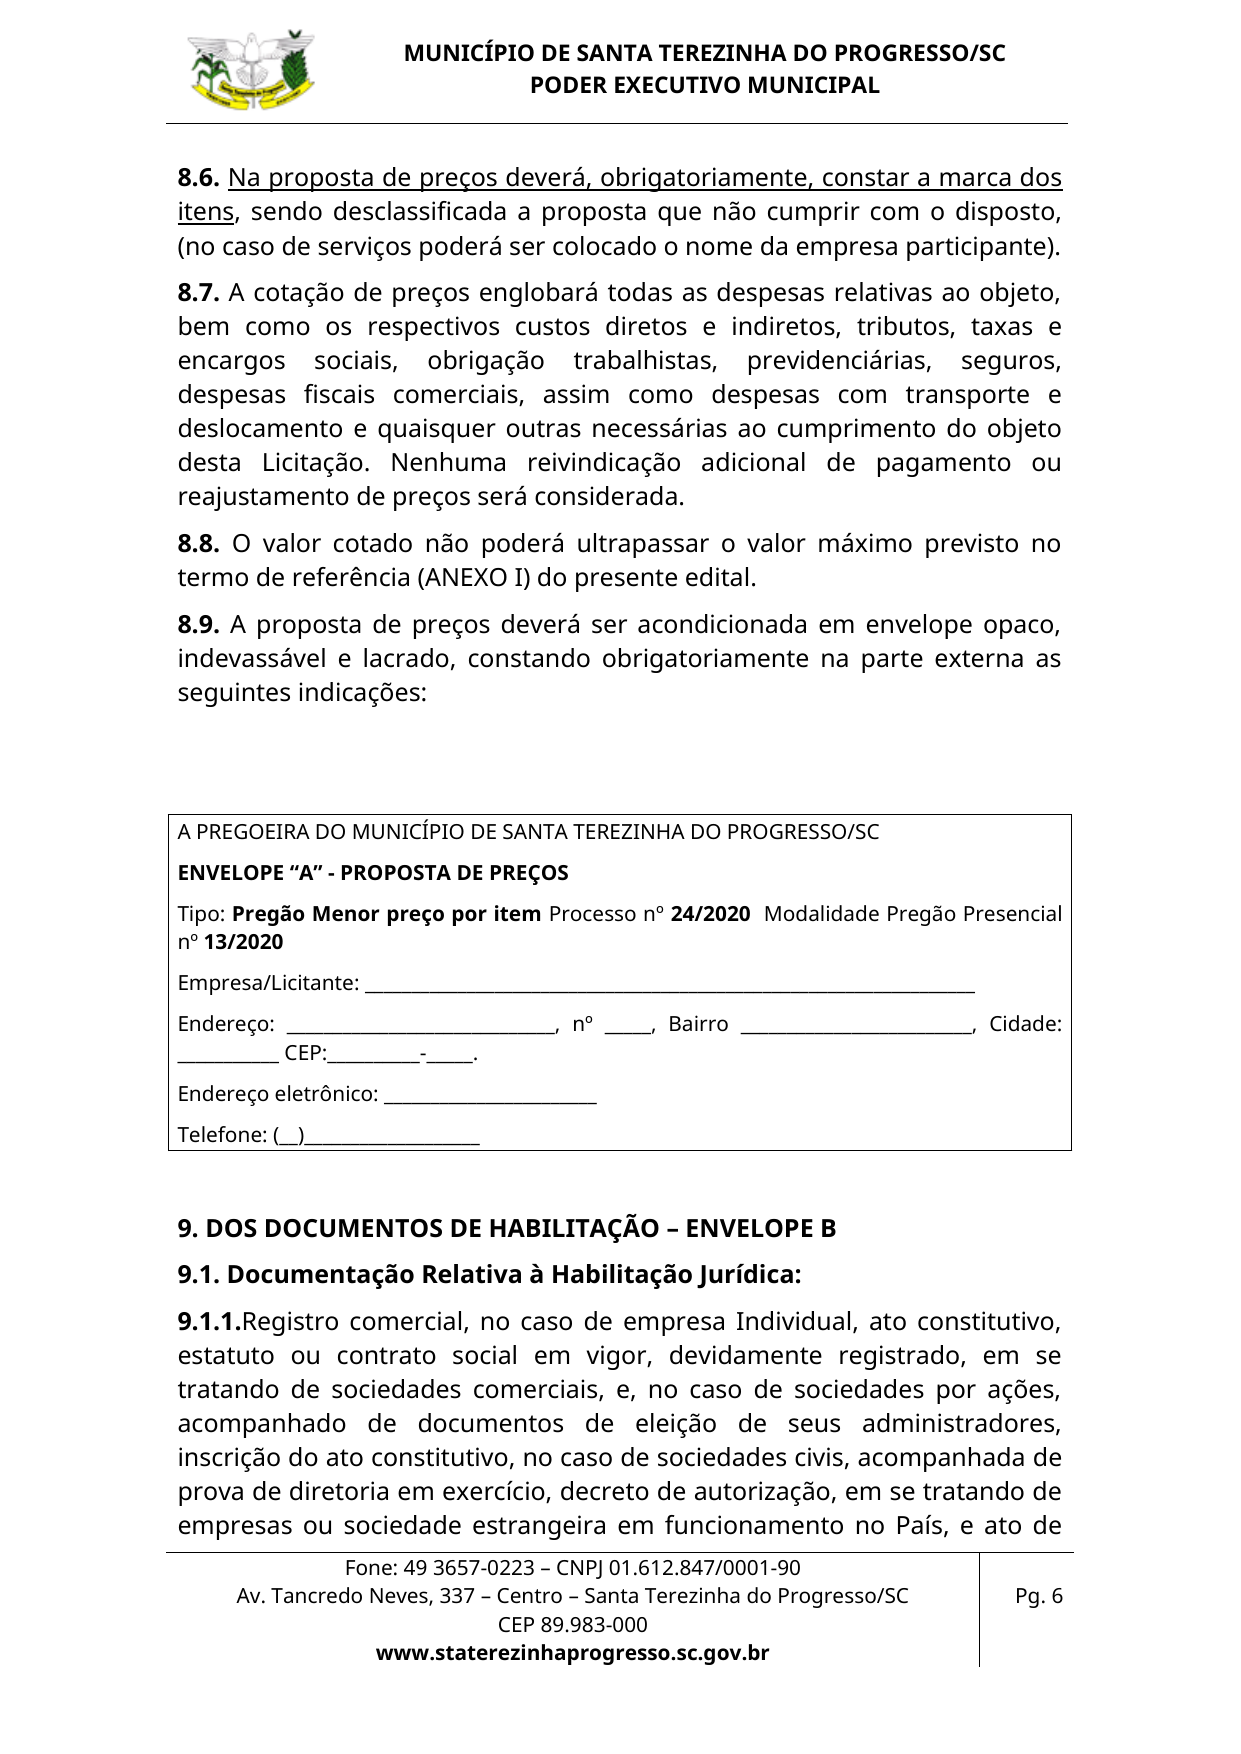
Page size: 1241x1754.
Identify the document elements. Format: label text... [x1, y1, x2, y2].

text Endereço eletrônico: _______________________ [169, 1076, 1071, 1107]
text Empresa/Licitante: __________________________________________________________________ [169, 965, 1071, 997]
text 9. DOS DOCUMENTOS DE HABILITAÇÃO – ENVELOPE B [177, 1210, 1063, 1244]
text Endereço: _____________________________, nº _____, Bairro _________________________, Cidade: ___________ CEP:__________-_____. [169, 1006, 1071, 1066]
text Telefone: (__)___________________ [169, 1117, 1071, 1150]
text A PREGOEIRA DO MUNICÍPIO DE SANTA TEREZINHA DO PROGRESSO/SC [169, 815, 1071, 846]
text 8.8. O valor cotado não poderá ultrapassar o valor máximo previsto no termo de referência (ANEXO I) do presente edital. [177, 526, 1063, 594]
picture [177, 14, 329, 123]
text 8.6. Na proposta de preços deverá, obrigatoriamente, constar a marca dos itens, sendo desclassificada a proposta que não cumprir com o disposto, (no caso de serviços poderá ser colocado o nome da empresa participante). [177, 160, 1063, 262]
text Tipo: Pregão Menor preço por item Processo nº 24/2020 Modalidade Pregão Presencial nº 13/2020 [169, 896, 1071, 956]
text ENVELOPE “A” - PROPOSTA DE PREÇOS [169, 855, 1071, 887]
text 9.1. Documentação Relativa à Habilitação Jurídica: [177, 1257, 1063, 1291]
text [177, 1303, 1063, 1542]
text 8.7. A cotação de preços englobará todas as despesas relativas ao objeto, bem como os respectivos custos diretos e indiretos, tributos, taxas e encargos sociais, obrigação trabalhistas, previdenciárias, seguros, despesas fiscais comerciais, assim como despesas com transporte e deslocamento e quaisquer outras necessárias ao cumprimento do objeto desta Licitação. Nenhuma reivindicação adicional de pagamento ou reajustamento de preços será considerada. [177, 275, 1063, 513]
text 8.9. A proposta de preços deverá ser acondicionada em envelope opaco, indevassável e lacrado, constando obrigatoriamente na parte externa as seguintes indicações: [177, 606, 1063, 708]
